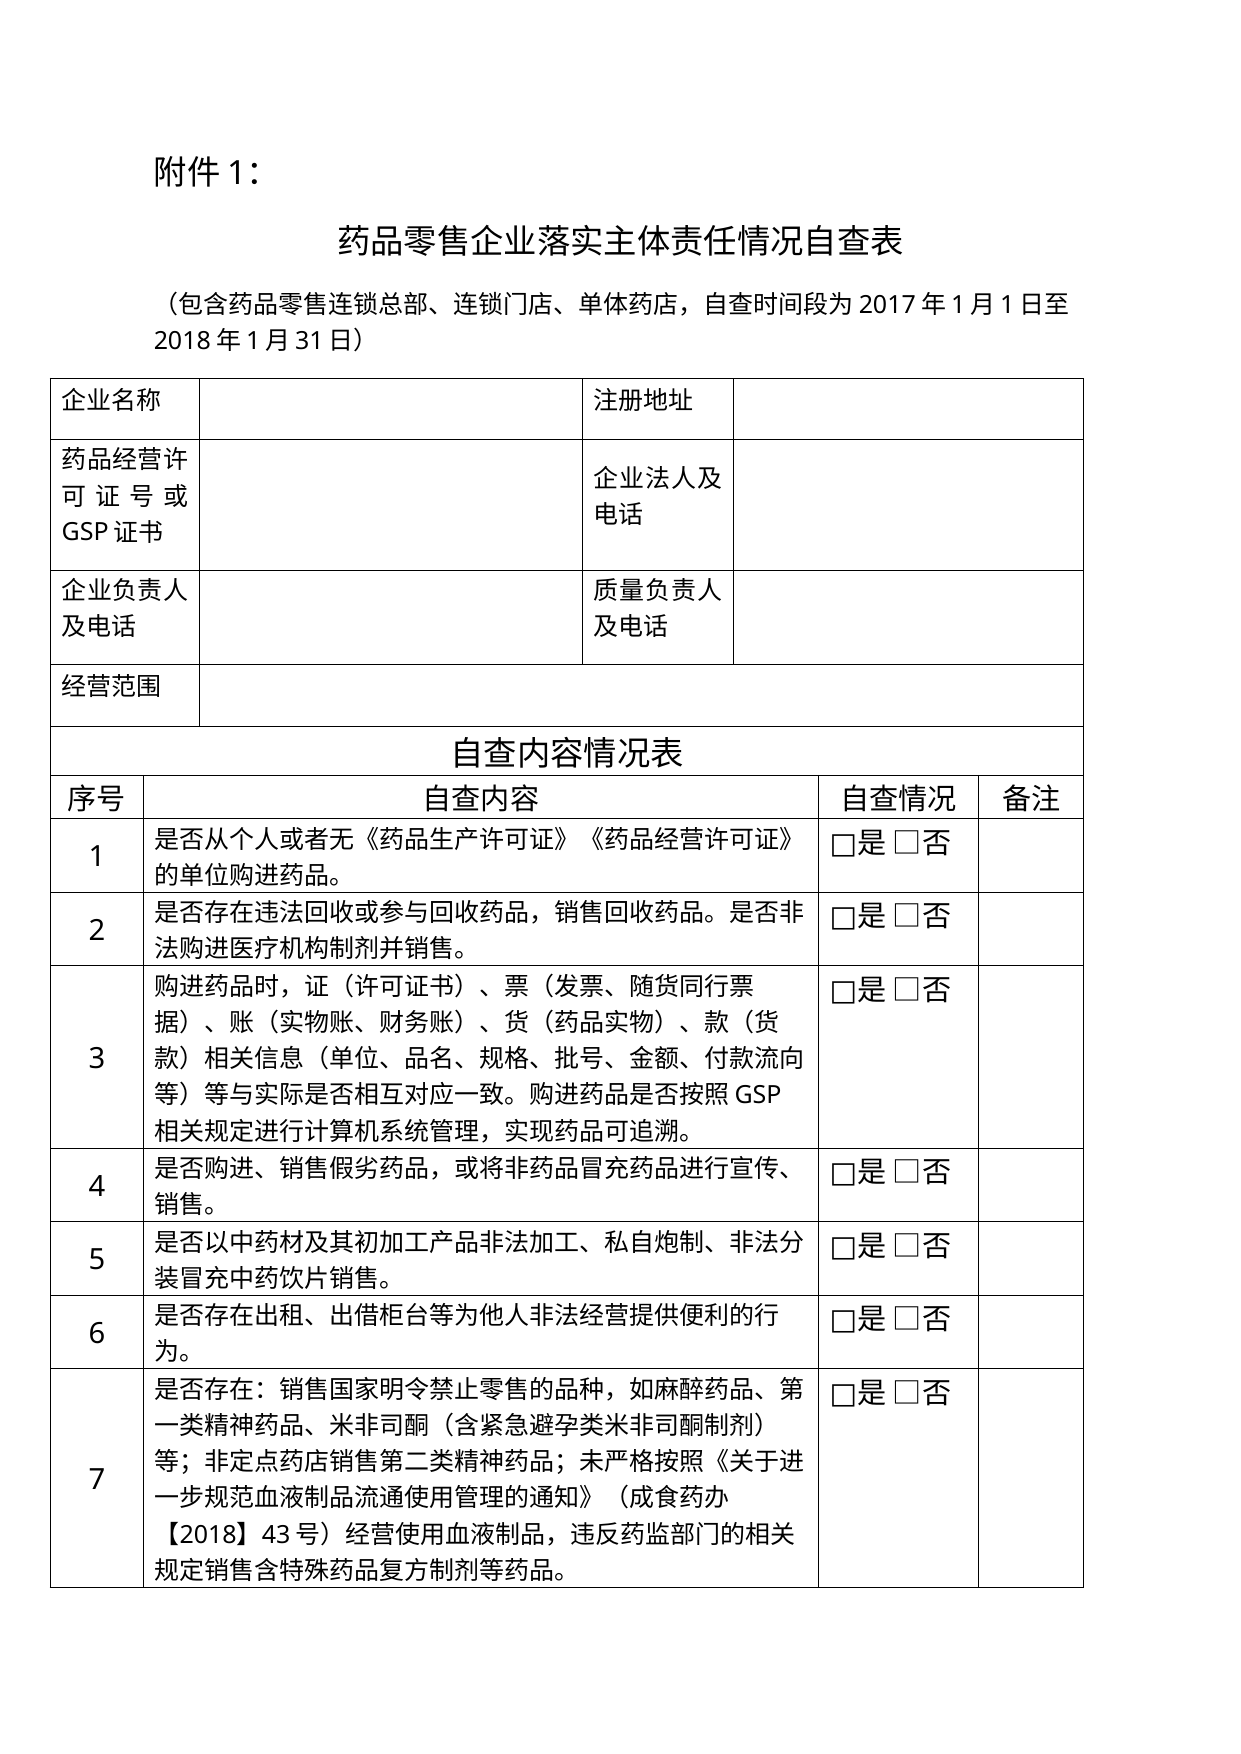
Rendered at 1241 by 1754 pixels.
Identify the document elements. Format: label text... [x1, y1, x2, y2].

text 药品零售企业落实主体责任情况自查表 [153, 215, 1087, 263]
table_cell 是否存在违法回收或参与回收药品，销售回收药品。是否非法购进医疗机构制剂并销售。 [144, 893, 818, 965]
table_cell 自查内容情况表 [51, 727, 1083, 775]
table_cell □是 □否 [819, 1222, 978, 1294]
table_cell 2 [51, 893, 143, 965]
table_cell [979, 1369, 1083, 1587]
table_cell □是 □否 [819, 819, 978, 892]
table_cell [734, 440, 1083, 569]
table_cell 序号 [51, 776, 143, 818]
table_header 企业名称 [51, 379, 199, 439]
table_cell □是 □否 [819, 1149, 978, 1221]
table_cell 5 [51, 1222, 143, 1294]
table_cell [979, 1222, 1083, 1294]
table_cell [734, 571, 1083, 664]
table_cell 是否存在：销售国家明令禁止零售的品种，如麻醉药品、第一类精神药品、米非司酮（含紧急避孕类米非司酮制剂）等；非定点药店销售第二类精神药品；未严格按照《关于进一步规范血液制品流通使用管理的通知》（成食药办【2018】43号）经营使用血液制品，违反药监部门的相关规定销售含特殊药品复方制剂等药品。 [144, 1369, 818, 1587]
table_header 注册地址 [583, 379, 733, 439]
table_cell 1 [51, 819, 143, 892]
table_cell 是否存在出租、出借柜台等为他人非法经营提供便利的行为。 [144, 1296, 818, 1368]
table_cell 质量负责人及电话 [583, 571, 733, 664]
table_cell [200, 665, 1083, 726]
text （包含药品零售连锁总部、连锁门店、单体药店，自查时间段为2017年1月1日至2018年1月31日） [153, 284, 1087, 357]
table_cell 4 [51, 1149, 143, 1221]
table_cell [979, 1149, 1083, 1221]
table_cell □是 □否 [819, 893, 978, 965]
table_header [200, 379, 582, 439]
table_cell 是否购进、销售假劣药品，或将非药品冒充药品进行宣传、销售。 [144, 1149, 818, 1221]
table_cell [979, 819, 1083, 892]
table_cell 企业法人及电话 [583, 440, 733, 569]
table_cell [200, 440, 582, 569]
table_cell 是否从个人或者无《药品生产许可证》《药品经营许可证》的单位购进药品。 [144, 819, 818, 892]
table_cell [979, 1296, 1083, 1368]
table_cell 7 [51, 1369, 143, 1587]
table_cell [200, 571, 582, 664]
table_cell 3 [51, 966, 143, 1147]
table_cell 经营范围 [51, 665, 199, 726]
table_cell 购进药品时，证（许可证书）、票（发票、随货同行票据）、账（实物账、财务账）、货（药品实物）、款（货款）相关信息（单位、品名、规格、批号、金额、付款流向等）等与实际是否相互对应一致。购进药品是否按照GSP相关规定进行计算机系统管理，实现药品可追溯。 [144, 966, 818, 1147]
table_cell [979, 966, 1083, 1147]
table_cell 药品经营许可证号或GSP证书 [51, 440, 199, 569]
table_cell 企业负责人及电话 [51, 571, 199, 664]
table_cell 自查情况 [819, 776, 978, 818]
table_cell □是 □否 [819, 966, 978, 1147]
table_cell 自查内容 [144, 776, 818, 818]
text 附件1： [153, 146, 1087, 194]
table_header [734, 379, 1083, 439]
table_cell □是 □否 [819, 1296, 978, 1368]
table_cell 是否以中药材及其初加工产品非法加工、私自炮制、非法分装冒充中药饮片销售。 [144, 1222, 818, 1294]
table_cell [979, 893, 1083, 965]
table_cell □是 □否 [819, 1369, 978, 1587]
table_cell 备注 [979, 776, 1083, 818]
table_cell 6 [51, 1296, 143, 1368]
